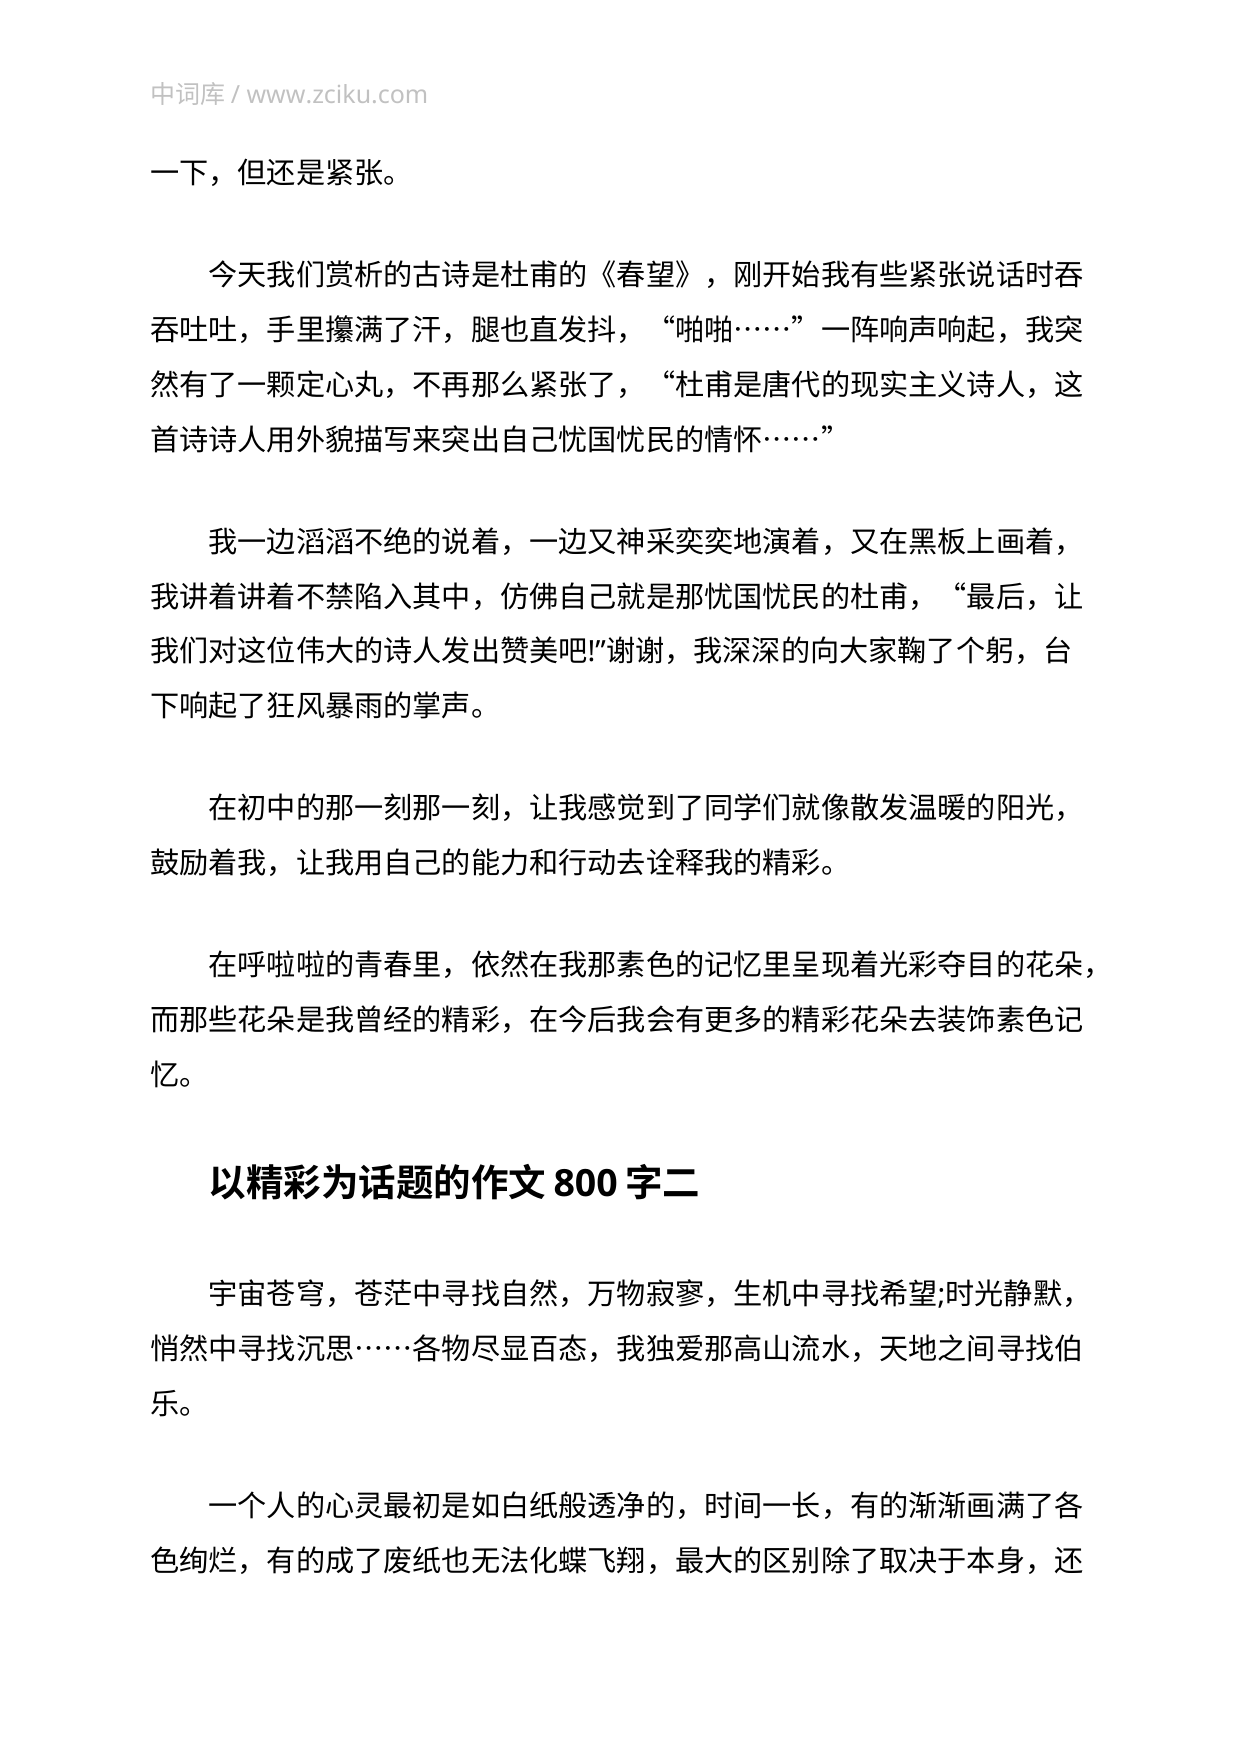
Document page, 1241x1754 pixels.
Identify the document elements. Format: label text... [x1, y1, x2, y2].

text 以精彩为话题的作文800字二 [150, 1153, 1090, 1207]
text 在呼啦啦的青春里，依然在我那素色的记忆里呈现着光彩夺目的花朵，而那些花朵是我曾经的精彩，在今后我会有更多的精彩花朵去装饰素色记忆。 [150, 941, 1090, 1093]
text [150, 150, 1090, 192]
text 在初中的那一刻那一刻，让我感觉到了同学们就像散发温暖的阳光，鼓励着我，让我用自己的能力和行动去诠释我的精彩。 [150, 785, 1090, 882]
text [150, 1482, 1090, 1579]
text 宇宙苍穹，苍茫中寻找自然，万物寂寥，生机中寻找希望;时光静默，悄然中寻找沉思……各物尽显百态，我独爱那高山流水，天地之间寻找伯乐。 [150, 1271, 1090, 1423]
text 我一边滔滔不绝的说着，一边又神采奕奕地演着，又在黑板上画着，我讲着讲着不禁陷入其中，仿佛自己就是那忧国忧民的杜甫，“最后，让我们对这位伟大的诗人发出赞美吧!”谢谢，我深深的向大家鞠了个躬，台下响起了狂风暴雨的掌声。 [150, 518, 1090, 725]
text 今天我们赏析的古诗是杜甫的《春望》，刚开始我有些紧张说话时吞吞吐吐，手里攥满了汗，腿也直发抖，“啪啪……”一阵响声响起，我突然有了一颗定心丸，不再那么紧张了，“杜甫是唐代的现实主义诗人，这首诗诗人用外貌描写来突出自己忧国忧民的情怀……” [150, 252, 1090, 459]
